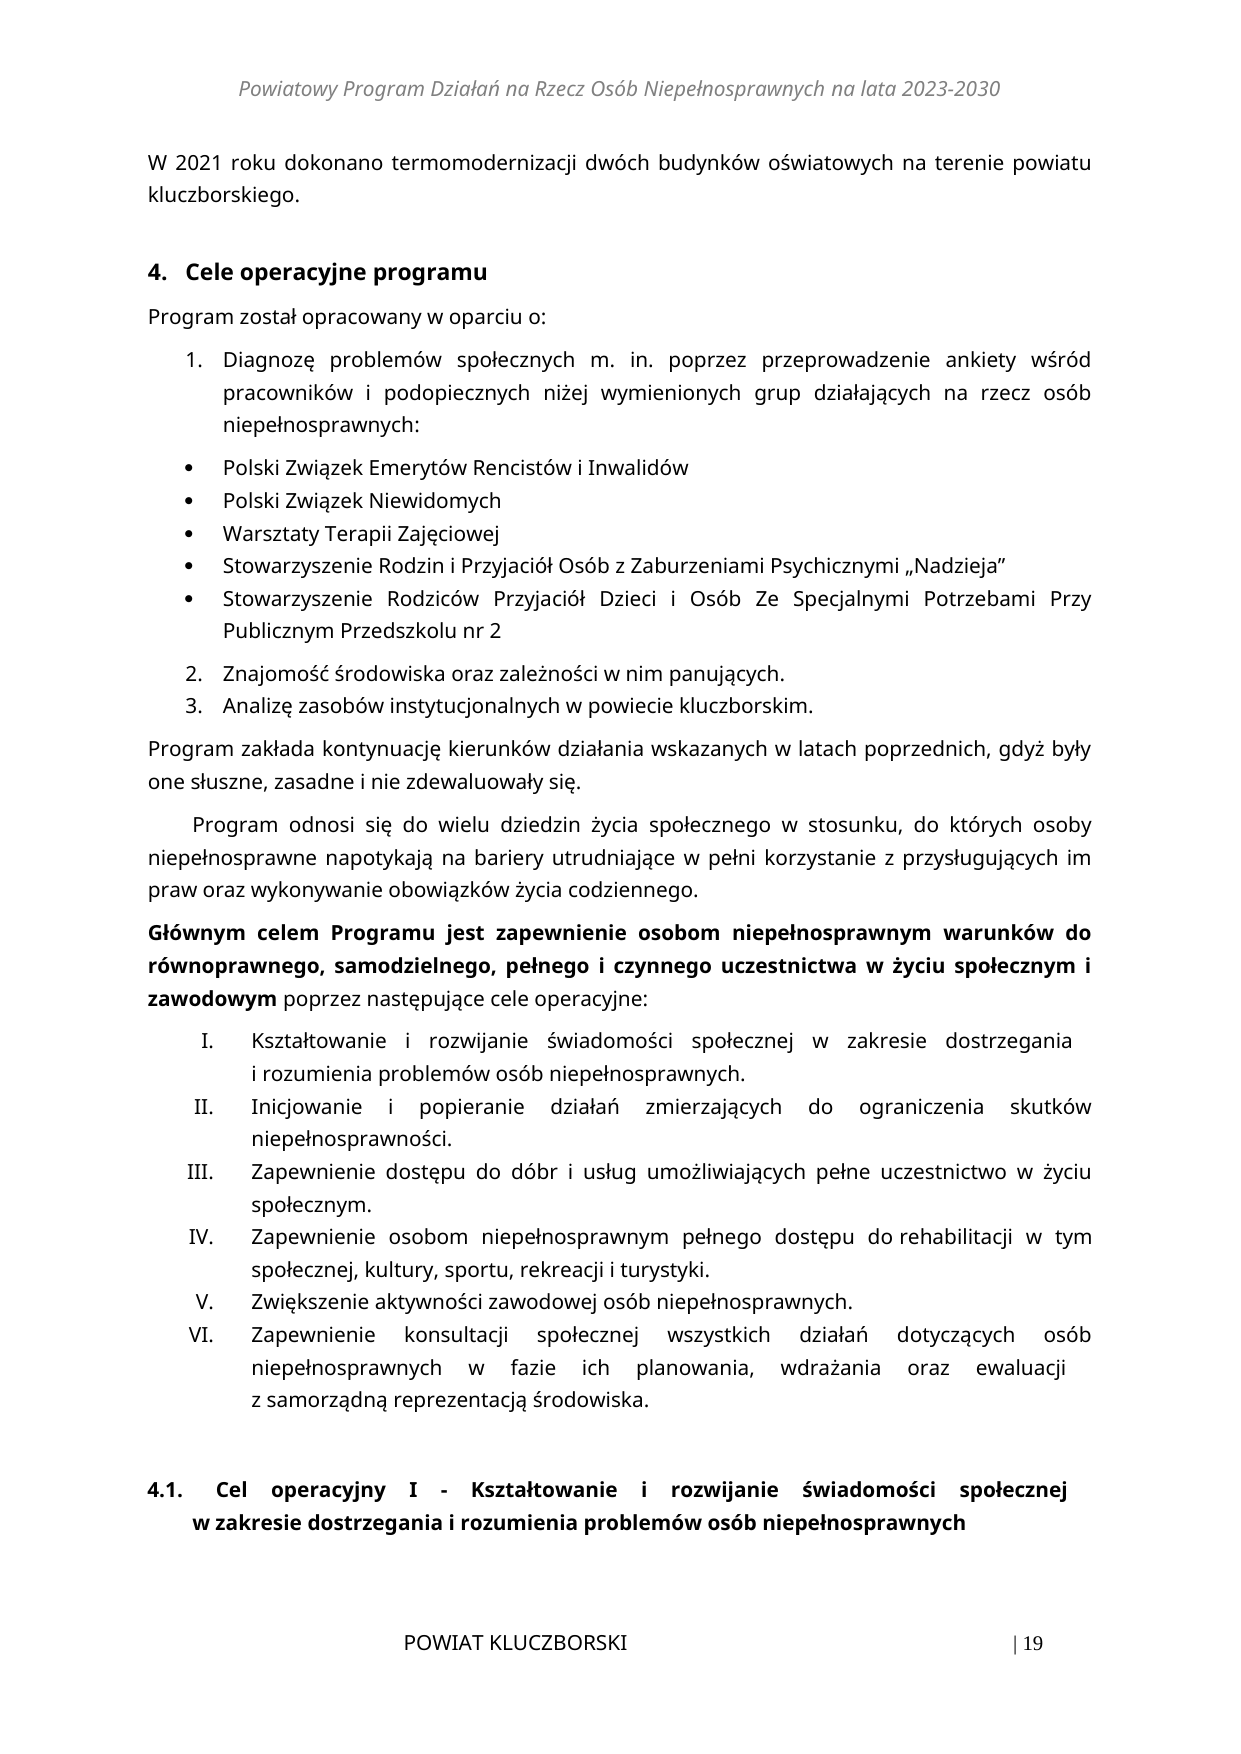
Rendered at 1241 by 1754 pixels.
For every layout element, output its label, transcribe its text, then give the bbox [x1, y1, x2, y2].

list Zapewnienie konsultacji społecznej wszystkich działań dotyczących osób niepełnosprawnych w fazie ich planowania, wdrażania oraz ewaluacji z samorządną reprezentacją środowiska. [214, 1320, 1092, 1414]
list Polski Związek Niewidomych [185, 486, 1092, 514]
text Program został opracowany w oparciu o: [148, 302, 1092, 331]
list Kształtowanie i rozwijanie świadomości społecznej w zakresie dostrzegania i rozumienia problemów osób niepełnosprawnych. [214, 1027, 1092, 1088]
list Inicjowanie i popieranie działań zmierzających do ograniczenia skutków niepełnosprawności. [214, 1092, 1092, 1153]
text Głównym celem Programu jest zapewnienie osobom niepełnosprawnym warunków do równoprawnego, samodzielnego, pełnego i czynnego uczestnictwa w życiu społecznym i zawodowym poprzez następujące cele operacyjne: [148, 918, 1092, 1012]
list Zapewnienie osobom niepełnosprawnym pełnego dostępu do rehabilitacji w tym społecznej, kultury, sportu, rekreacji i turystyki. [214, 1222, 1092, 1283]
text Program odnosi się do wielu dziedzin życia społecznego w stosunku, do których osoby niepełnosprawne napotykają na bariery utrudniające w pełni korzystanie z przysługujących im praw oraz wykonywanie obowiązków życia codziennego. [148, 810, 1092, 904]
list Stowarzyszenie Rodzin i Przyjaciół Osób z Zaburzeniami Psychicznymi „Nadzieja” [185, 551, 1092, 580]
list Stowarzyszenie Rodziców Przyjaciół Dzieci i Osób Ze Specjalnymi Potrzebami Przy Publicznym Przedszkolu nr 2 [185, 584, 1092, 645]
list Zwiększenie aktywności zawodowej osób niepełnosprawnych. [214, 1287, 1092, 1316]
list Zapewnienie dostępu do dóbr i usług umożliwiających pełne uczestnictwo w życiu społecznym. [214, 1157, 1092, 1218]
subtitle Cel operacyjny I - Kształtowanie i rozwijanie świadomości społecznej w zakresie dostrzegania i rozumienia problemów osób niepełnosprawnych [147, 1476, 1092, 1537]
list Diagnozę problemów społecznych m. in. poprzez przeprowadzenie ankiety wśród pracowników i podopiecznych niżej wymienionych grup działających na rzecz osób niepełnosprawnych: [185, 345, 1092, 439]
list Warsztaty Terapii Zajęciowej [185, 519, 1092, 547]
list Znajomość środowiska oraz zależności w nim panujących. [185, 659, 1092, 687]
list Polski Związek Emerytów Rencistów i Inwalidów [185, 453, 1092, 482]
text W 2021 roku dokonano termomodernizacji dwóch budynków oświatowych na terenie powiatu kluczborskiego. [148, 148, 1092, 209]
list Analizę zasobów instytucjonalnych w powiecie kluczborskim. [185, 692, 1092, 720]
text Program zakłada kontynuację kierunków działania wskazanych w latach poprzednich, gdyż były one słuszne, zasadne i nie zdewaluowały się. [148, 734, 1092, 796]
list Cele operacyjne programu [148, 256, 1092, 287]
